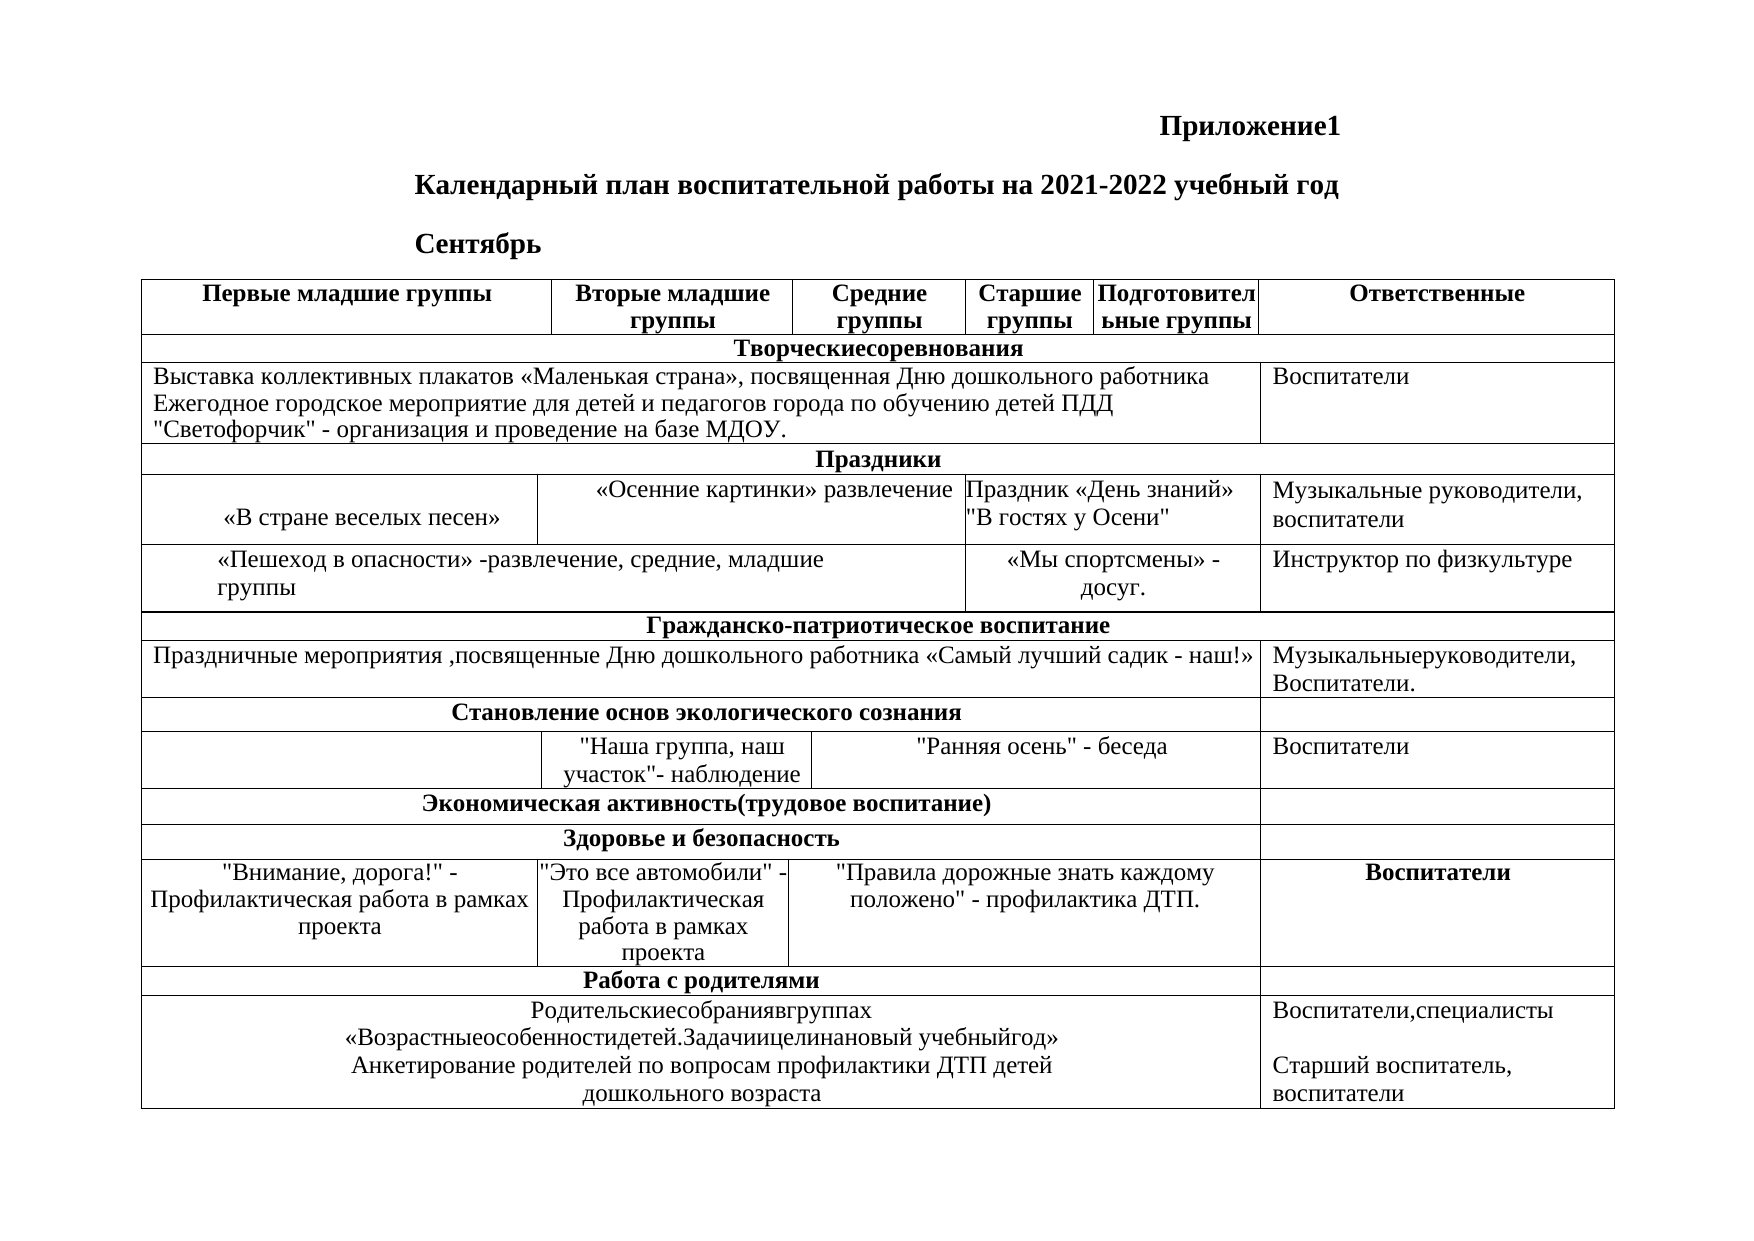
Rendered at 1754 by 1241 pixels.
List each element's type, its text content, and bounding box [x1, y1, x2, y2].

table_cell Воспитатели [1261, 860, 1614, 966]
table_cell Праздники [142, 444, 1614, 474]
table_cell Работа с родителями [142, 967, 1260, 995]
table_header Подготовительные группы [1094, 280, 1258, 334]
table_cell [142, 732, 541, 788]
table_cell Выставка коллективных плакатов «Маленькая страна», посвященная Дню дошкольного работника Ежегодное городское мероприятие для детей и педагогов города по обучению детей ПДД "Светофорчик" - организация и проведение на базе МДОУ. [142, 363, 1260, 443]
table_cell Воспитатели [1261, 363, 1614, 443]
table_cell «Осенние картинки» развлечение [538, 475, 965, 544]
table_header Вторые младшие группы [552, 280, 792, 334]
table_cell «Мы спортсмены» -досуг. [966, 545, 1260, 611]
table_cell «В стране веселых песен» [142, 475, 537, 544]
table_header Ответственные [1259, 280, 1614, 334]
text Календарный план воспитательной работы на 2021-2022 учебный год [414, 167, 1341, 201]
table_cell "Наша группа, наш участок"- наблюдение [542, 732, 811, 788]
text Приложение1 [414, 108, 1341, 142]
table_header Средние группы [793, 280, 965, 334]
table_cell "Это все автомобили" - Профилактическая работа в рамках проекта [538, 860, 788, 966]
table_cell "Правила дорожные знать каждому положено" - профилактика ДТП. [789, 860, 1260, 966]
table_cell Творческиесоревнования [142, 335, 1614, 362]
table_cell Здоровье и безопасность [142, 825, 1260, 858]
table_cell "Внимание, дорога!" - Профилактическая работа в рамках проекта [142, 860, 537, 966]
table_cell [1261, 967, 1614, 995]
table_cell [1261, 789, 1614, 824]
table_cell Праздник «День знаний» "В гостях у Осени" [966, 475, 1260, 544]
table_cell Гражданско-патриотическое воспитание [142, 613, 1614, 640]
table_cell Становление основ экологического сознания [142, 698, 1260, 731]
table_cell Экономическая активность(трудовое воспитание) [142, 789, 1260, 824]
table_header Первые младшие группы [142, 280, 551, 334]
table_cell Музыкальныеруководители, Воспитатели. [1261, 641, 1614, 697]
table_cell Воспитатели [1261, 732, 1614, 788]
table_cell «Пешеход в опасности» -развлечение, средние, младшие группы [142, 545, 965, 611]
table_cell "Ранняя осень" - беседа [812, 732, 1260, 788]
table_cell [1261, 825, 1614, 858]
table_cell Инструктор по физкультуре [1261, 545, 1614, 611]
text Сентябрь [414, 226, 1341, 260]
table_cell Родительскиесобраниявгруппах «Возрастныеособенностидетей.Задачиицелинановый учебныйгод» Анкетирование родителей по вопросам профилактики ДТП детей дошкольного возраста [142, 996, 1260, 1107]
table_cell [1261, 698, 1614, 731]
table_cell Воспитатели,специалисты Старший воспитатель, воспитатели [1261, 996, 1614, 1107]
table_cell Музыкальные руководители, воспитатели [1261, 475, 1614, 544]
table_cell Праздничные мероприятия ,посвященные Дню дошкольного работника «Самый лучший садик - наш!» [142, 641, 1260, 697]
table_header Старшие группы [966, 280, 1093, 334]
